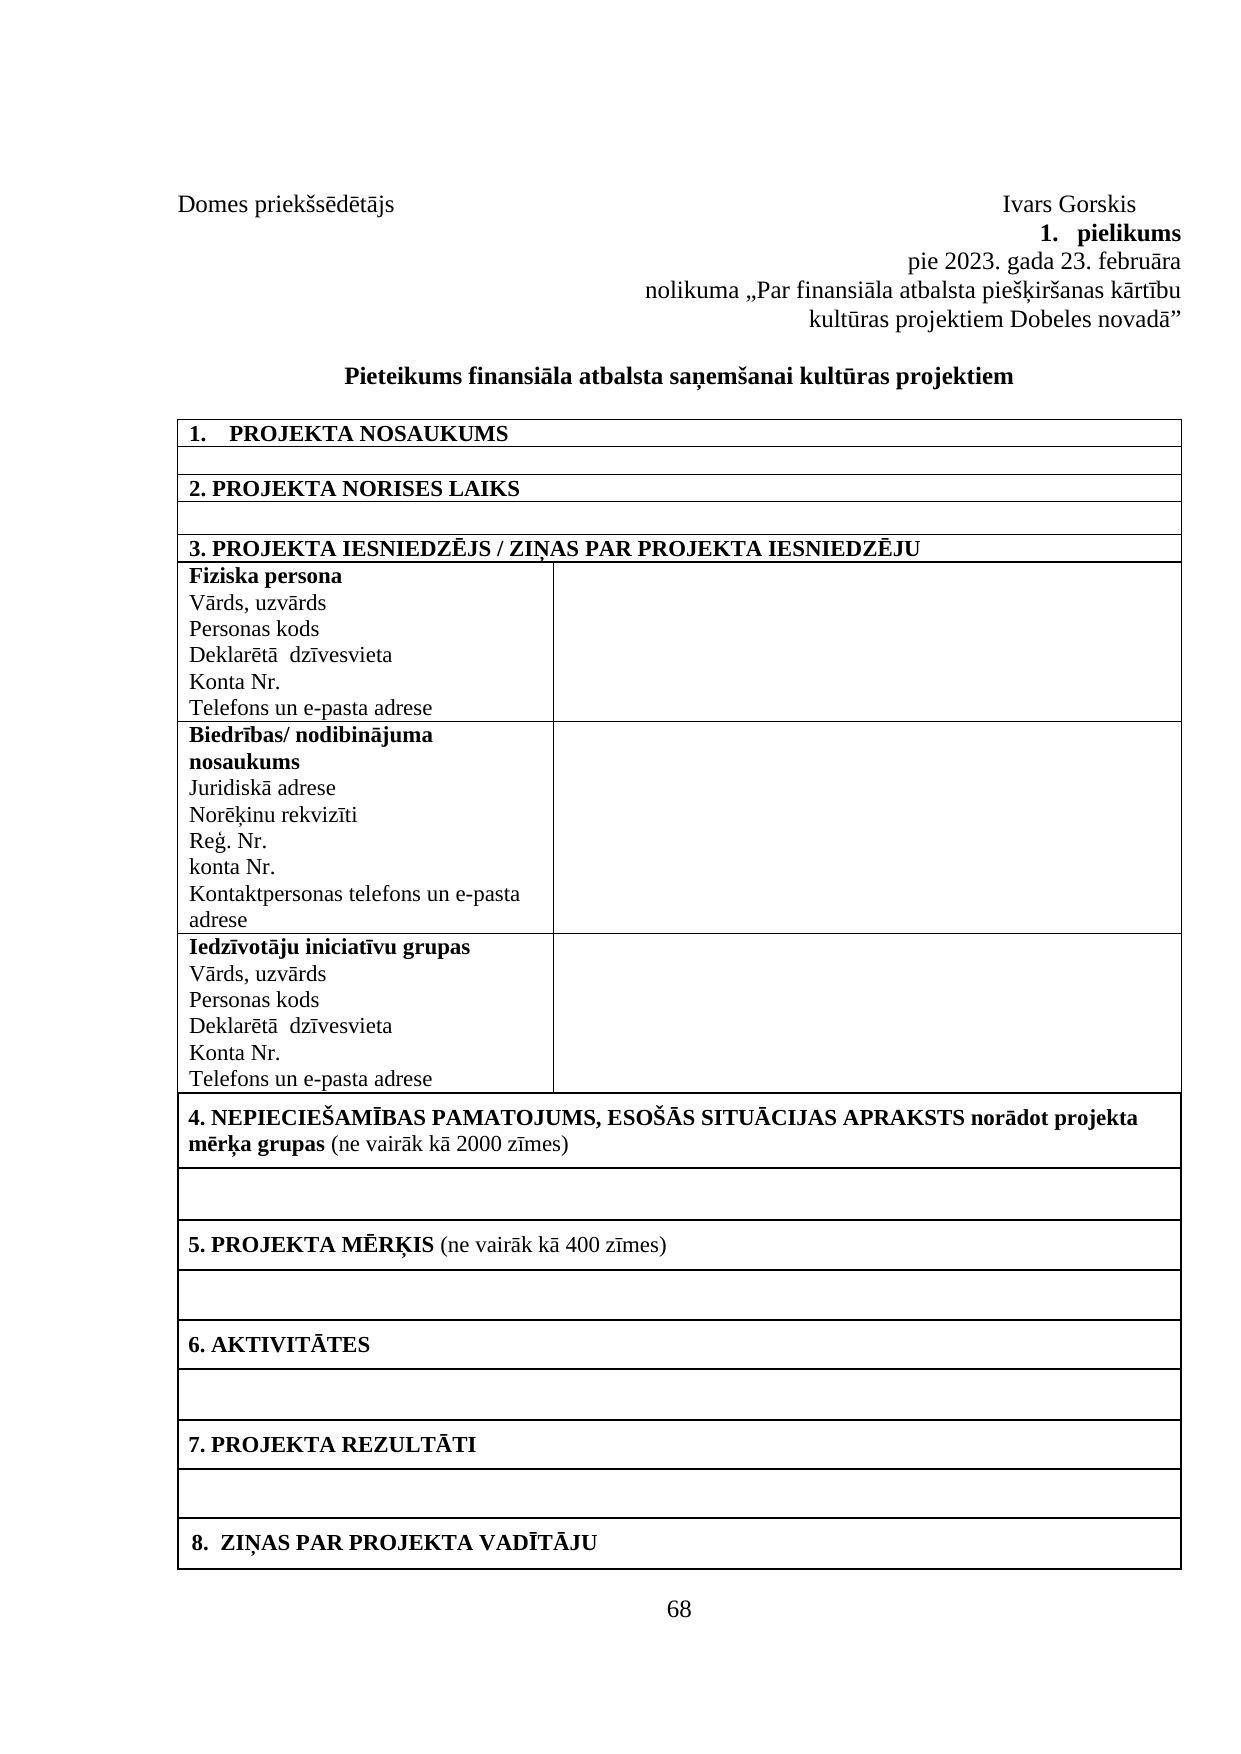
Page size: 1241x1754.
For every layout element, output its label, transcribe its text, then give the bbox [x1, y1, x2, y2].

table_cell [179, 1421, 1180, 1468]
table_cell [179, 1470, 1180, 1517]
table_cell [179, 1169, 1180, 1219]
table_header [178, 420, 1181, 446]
list pielikums [215, 218, 1181, 246]
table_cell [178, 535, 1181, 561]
list pie 2023. gada 23. februāra [252, 246, 1181, 275]
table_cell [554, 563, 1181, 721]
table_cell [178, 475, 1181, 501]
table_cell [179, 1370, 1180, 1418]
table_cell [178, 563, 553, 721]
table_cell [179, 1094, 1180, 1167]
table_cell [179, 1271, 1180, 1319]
text Domes priekšsēdētājs Ivars Gorskis [177, 189, 1181, 218]
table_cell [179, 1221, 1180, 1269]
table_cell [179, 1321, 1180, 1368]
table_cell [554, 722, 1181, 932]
text kultūras projektiem Dobeles novadā” [177, 304, 1181, 333]
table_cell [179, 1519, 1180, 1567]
text nolikuma „Par finansiāla atbalsta piešķiršanas kārtību [177, 275, 1181, 304]
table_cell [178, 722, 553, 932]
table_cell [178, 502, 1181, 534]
text Pieteikums finansiāla atbalsta saņemšanai kultūras projektiem [177, 361, 1181, 390]
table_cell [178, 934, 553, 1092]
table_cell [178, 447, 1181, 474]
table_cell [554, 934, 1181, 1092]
